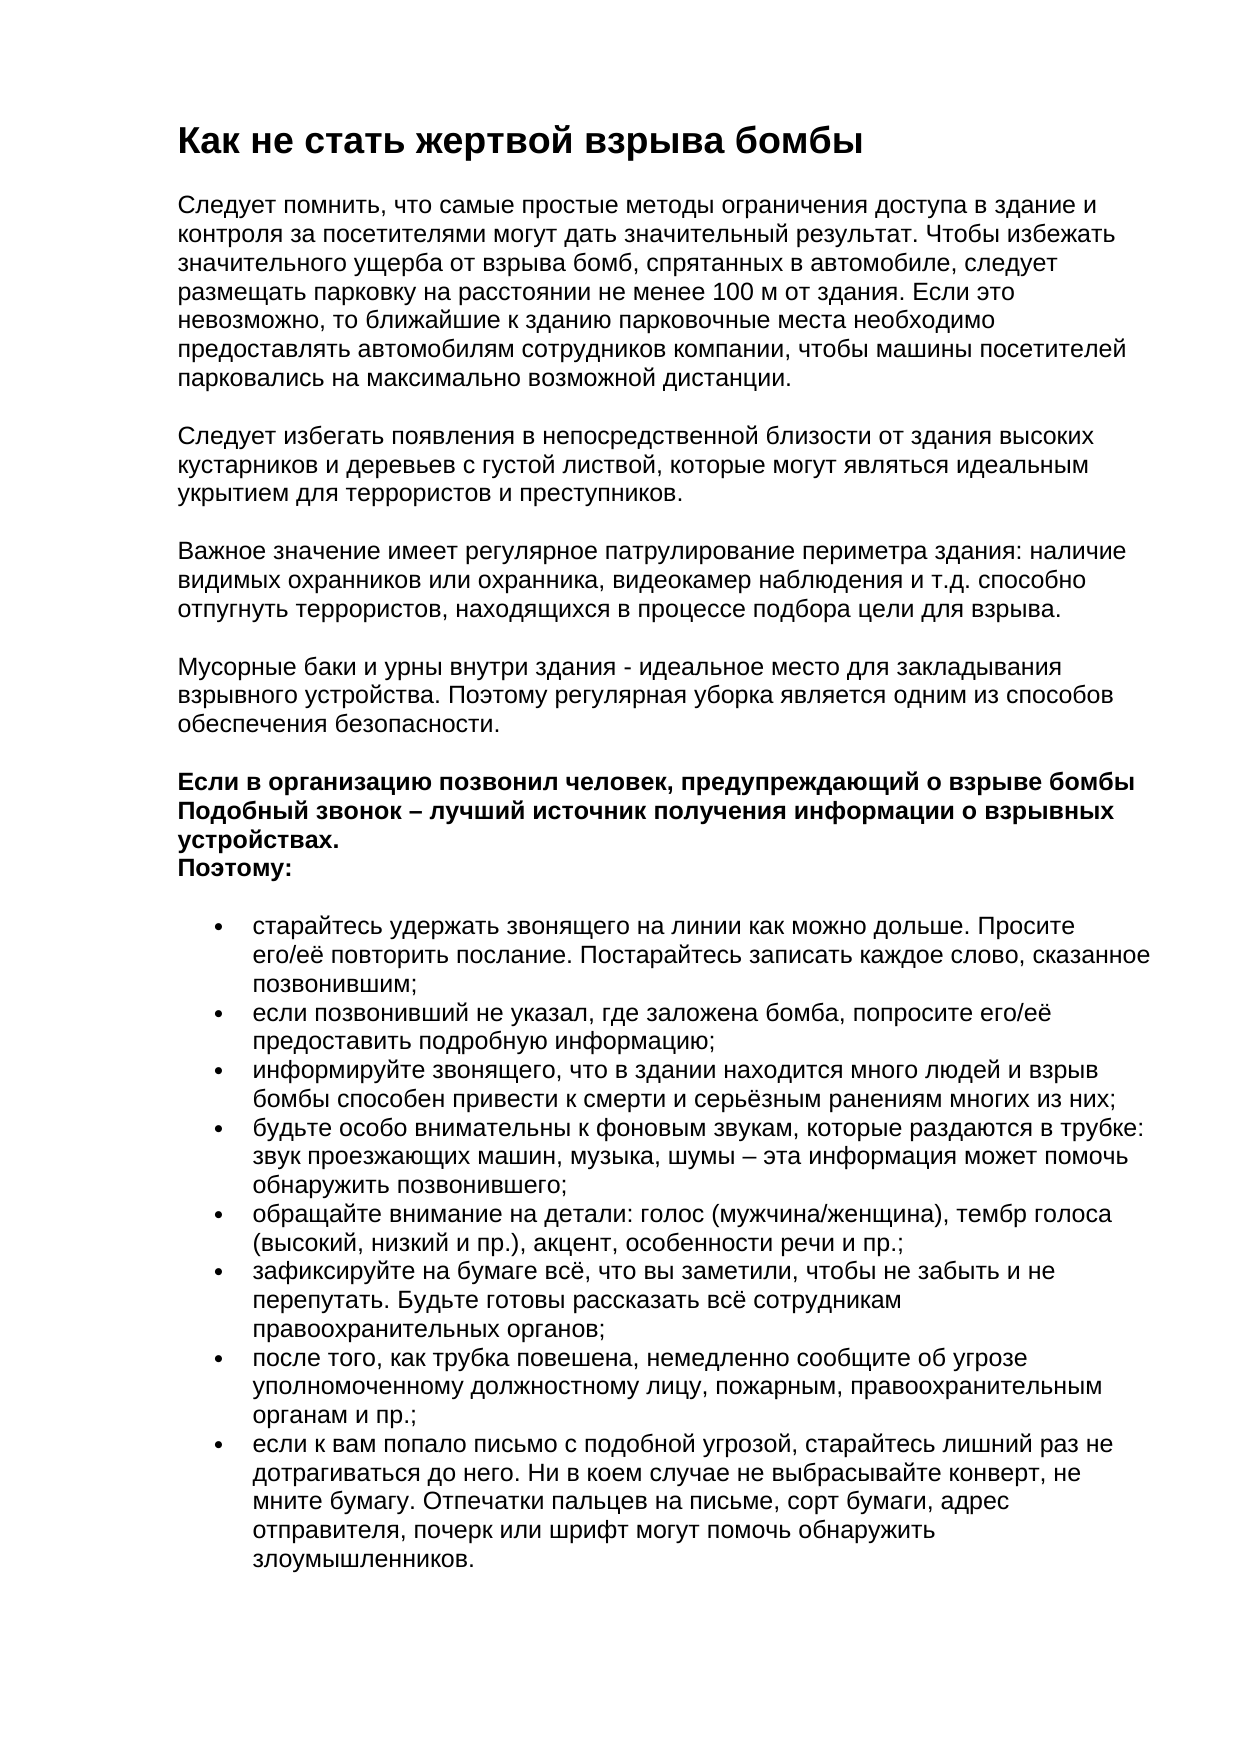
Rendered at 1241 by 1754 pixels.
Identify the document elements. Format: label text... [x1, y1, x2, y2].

list обращайте внимание на детали: голос (мужчина/женщина), тембр голоса (высокий, низкий и пр.), акцент, особенности речи и пр.; [215, 1199, 1152, 1256]
list если к вам попало письмо с подобной угрозой, старайтесь лишний раз не дотрагиваться до него. Ни в коем случае не выбрасывайте конверт, не мните бумагу. Отпечатки пальцев на письме, сорт бумаги, адрес отправителя, почерк или шрифт могут помочь обнаружить злоумышленников. [215, 1429, 1152, 1572]
list информируйте звонящего, что в здании находится много людей и взрыв бомбы способен привести к смерти и серьёзным ранениям многих из них; [215, 1055, 1152, 1112]
list будьте особо внимательны к фоновым звукам, которые раздаются в трубке: звук проезжающих машин, музыка, шумы – эта информация может помочь обнаружить позвонившего; [215, 1112, 1152, 1199]
text Мусорные баки и урны внутри здания - идеальное место для закладывания взрывного устройства. Поэтому регулярная уборка является одним из способов обеспечения безопасности. [177, 652, 1152, 738]
list если позвонивший не указал, где заложена бомба, попросите его/её предоставить подробную информацию; [215, 997, 1152, 1055]
text Следует помнить, что самые простые методы ограничения доступа в здание и контроля за посетителями могут дать значительный результат. Чтобы избежать значительного ущерба от взрыва бомб, спрятанных в автомобиле, следует размещать парковку на расстоянии не менее 100 м от здания. Если это невозможно, то ближайшие к зданию парковочные места необходимо предоставлять автомобилям сотрудников компании, чтобы машины посетителей парковались на максимально возможной дистанции. [177, 190, 1152, 392]
text Если в организацию позвонил человек, предупреждающий о взрыве бомбы Подобный звонок – лучший источник получения информации о взрывных устройствах. Поэтому: [177, 767, 1152, 882]
list зафиксируйте на бумаге всё, что вы заметили, чтобы не забыть и не перепутать. Будьте готовы рассказать всё сотрудникам правоохранительных органов; [215, 1256, 1152, 1342]
list после того, как трубка повешена, немедленно сообщите об угрозе уполномоченному должностному лицу, пожарным, правоохранительным органам и пр.; [215, 1342, 1152, 1429]
text Как не стать жертвой взрыва бомбы [177, 118, 1152, 161]
text Важное значение имеет регулярное патрулирование периметра здания: наличие видимых охранников или охранника, видеокамер наблюдения и т.д. способно отпугнуть террористов, находящихся в процессе подбора цели для взрыва. [177, 536, 1152, 622]
list старайтесь удержать звонящего на линии как можно дольше. Просите его/её повторить послание. Постарайтесь записать каждое слово, сказанное позвонившим; [215, 911, 1152, 997]
text Следует избегать появления в непосредственной близости от здания высоких кустарников и деревьев с густой листвой, которые могут являться идеальным укрытием для террористов и преступников. [177, 421, 1152, 507]
